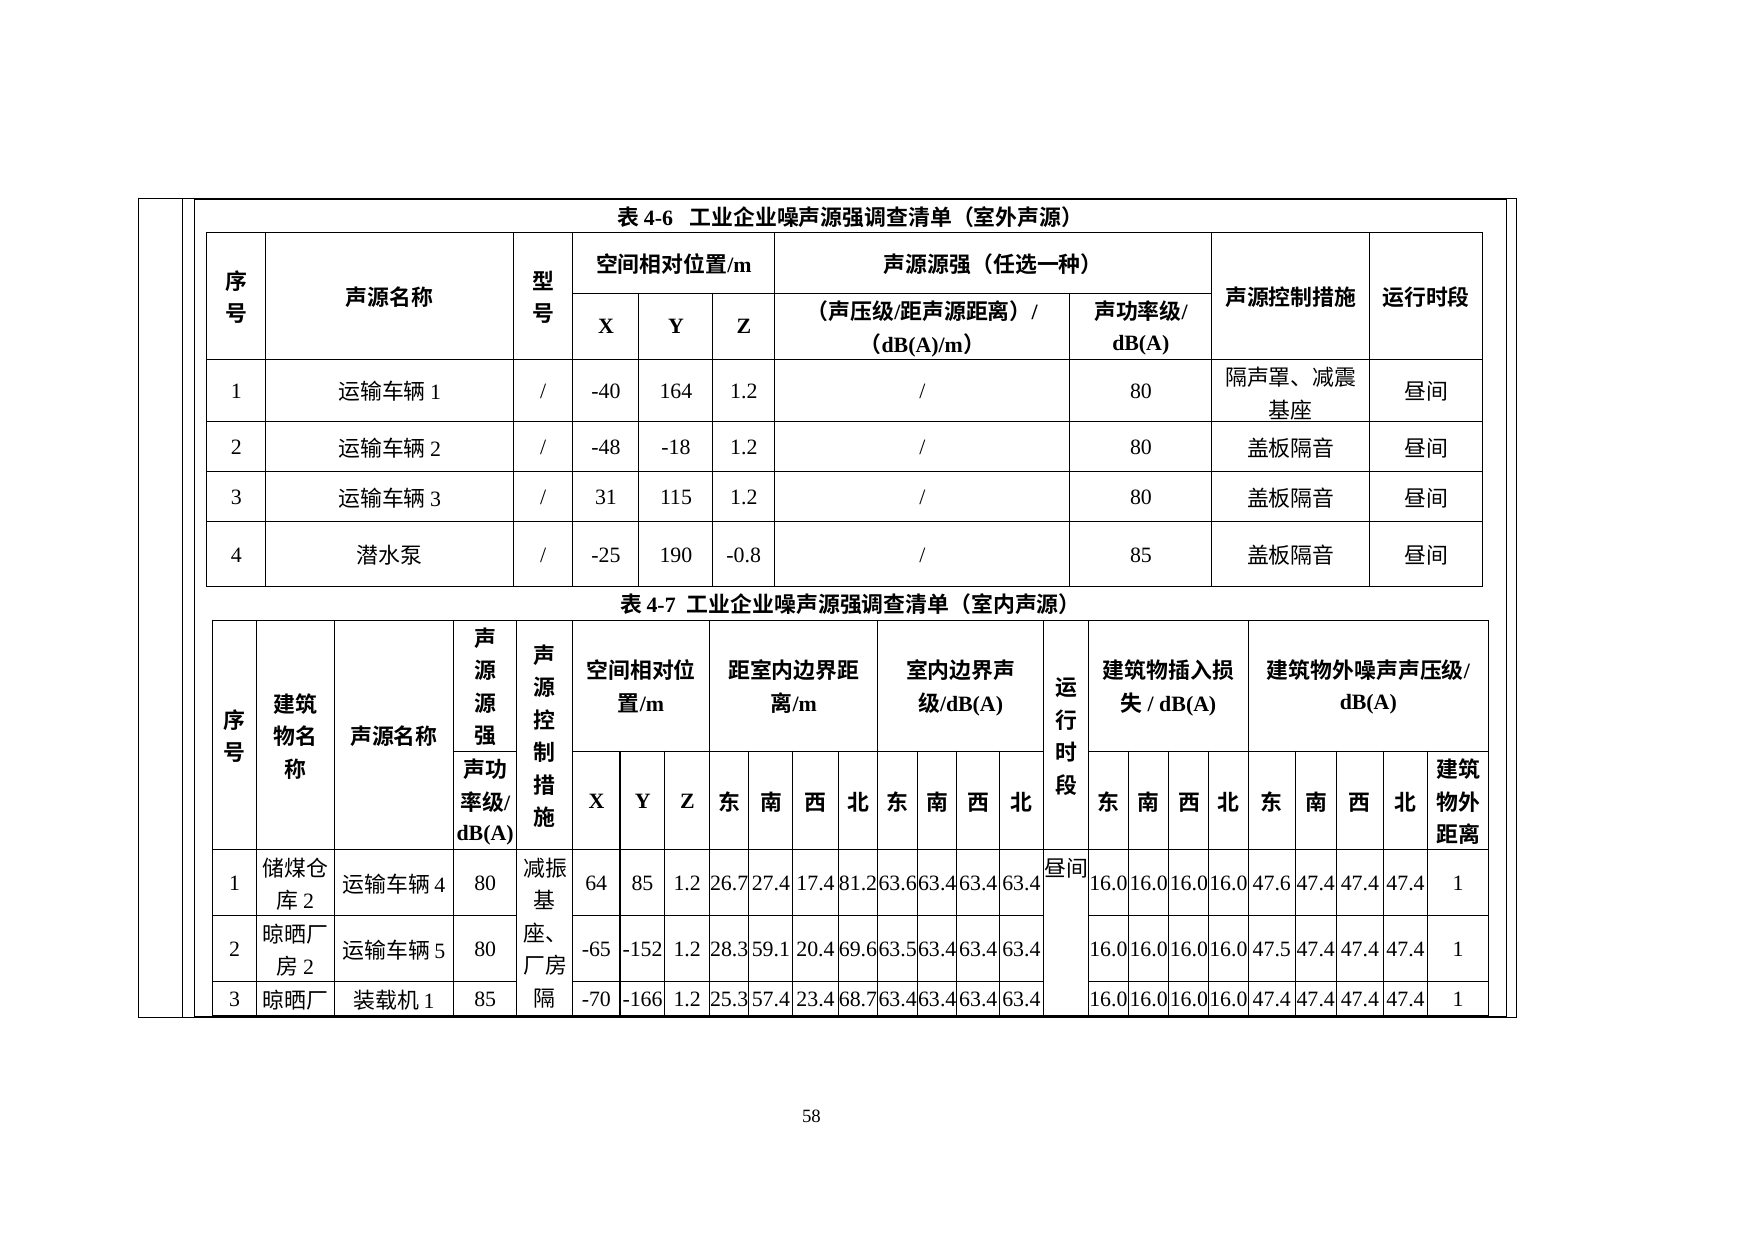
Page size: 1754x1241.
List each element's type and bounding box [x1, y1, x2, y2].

table_header [183, 199, 194, 1017]
table_header [139, 199, 182, 1017]
table_header [195, 200, 1506, 1016]
table_header [1507, 199, 1516, 1017]
